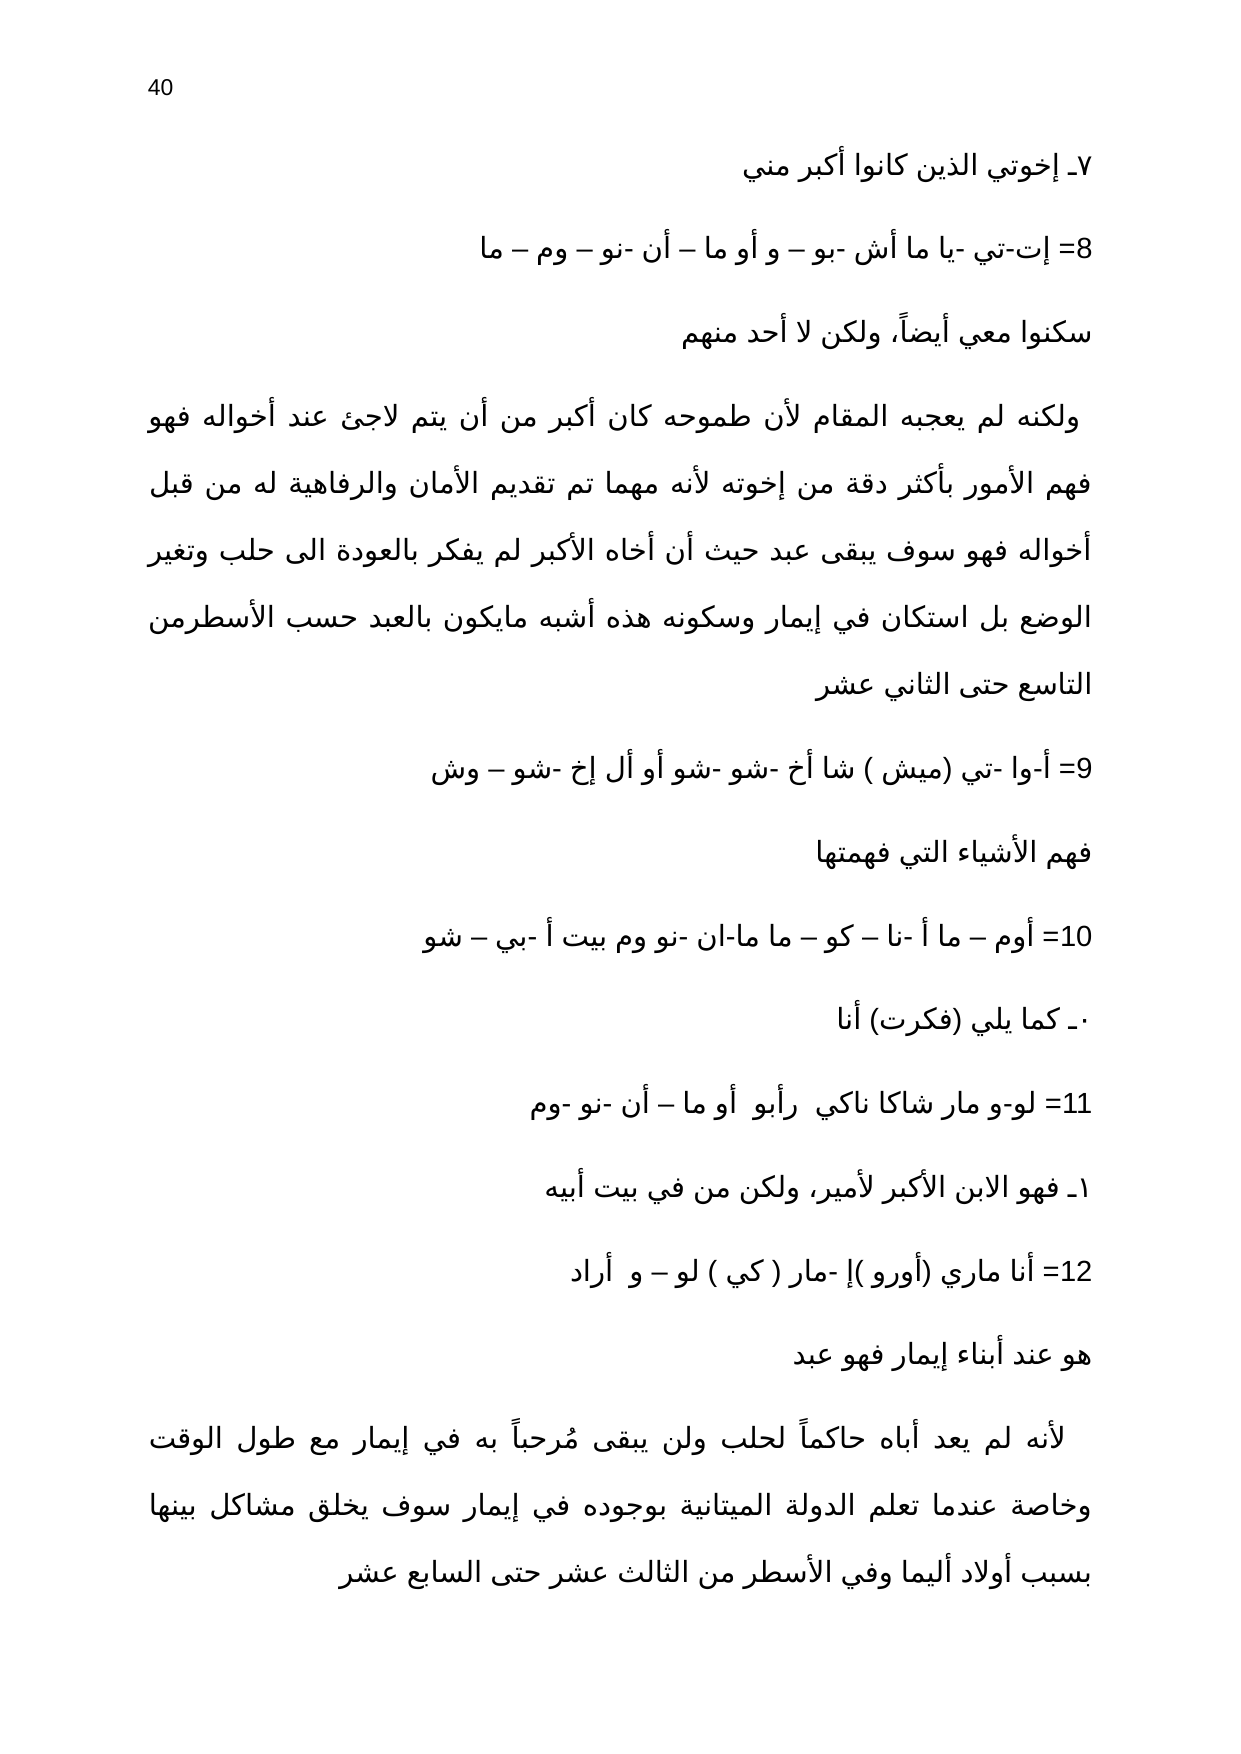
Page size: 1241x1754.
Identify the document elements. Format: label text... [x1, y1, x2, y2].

text ٧ـ إخوتي الذين كانوا أكبر مني [148, 148, 1092, 181]
text لأنه لم يعد أباه حاكماً لحلب ولن يبقى مُرحباً به في إيمار مع طول الوقت وخاصة عندما تعلم الدولة الميتانية بوجوده في إيمار سوف يخلق مشاكل بينها بسبب أولاد أليما وفي الأسطر من الثالث عشر حتى السابع عشر [148, 1421, 1092, 1589]
text ٠ـ كما يلي (فكرت) أنا [148, 1002, 1092, 1036]
text 10= أوم – ما أ -نا – كو – ما ما-ان -نو وم بيت أ -بي – شو [148, 918, 1092, 952]
text ولكنه لم يعجبه المقام لأن طموحه كان أكبر من أن يتم لاجئ عند أخواله فهو فهم الأمور بأكثر دقة من إخوته لأنه مهما تم تقديم الأمان والرفاهية له من قبل أخواله فهو سوف يبقى عبد حيث أن أخاه الأكبر لم يفكر بالعودة الى حلب وتغير الوضع بل استكان في إيمار وسكونه هذه أشبه مايكون بالعبد حسب الأسطرمن التاسع حتى الثاني عشر [148, 399, 1092, 701]
text فهم الأشياء التي فهمتها [148, 835, 1092, 868]
text 11= لو-و مار شاكا ناكي رأبو أو ما – أن -نو -وم [148, 1086, 1092, 1119]
text هو عند أبناء إيمار فهو عبد [148, 1337, 1092, 1371]
text 8= إت-تي -يا ما أش -بو – و أو ما – أن -نو – وم – ما [148, 231, 1092, 265]
text 12= أنا ماري (أورو )إ -مار ( كي ) لو – و أراد [148, 1253, 1092, 1287]
text سكنوا معي أيضاً، ولكن لا أحد منهم [148, 315, 1092, 349]
text 9= أ-وا -تي (ميش ) شا أخ -شو -شو أو أل إخ -شو – وش [148, 751, 1092, 784]
text ١ـ فهو الابن الأكبر لأمير، ولكن من في بيت أبيه [148, 1170, 1092, 1203]
